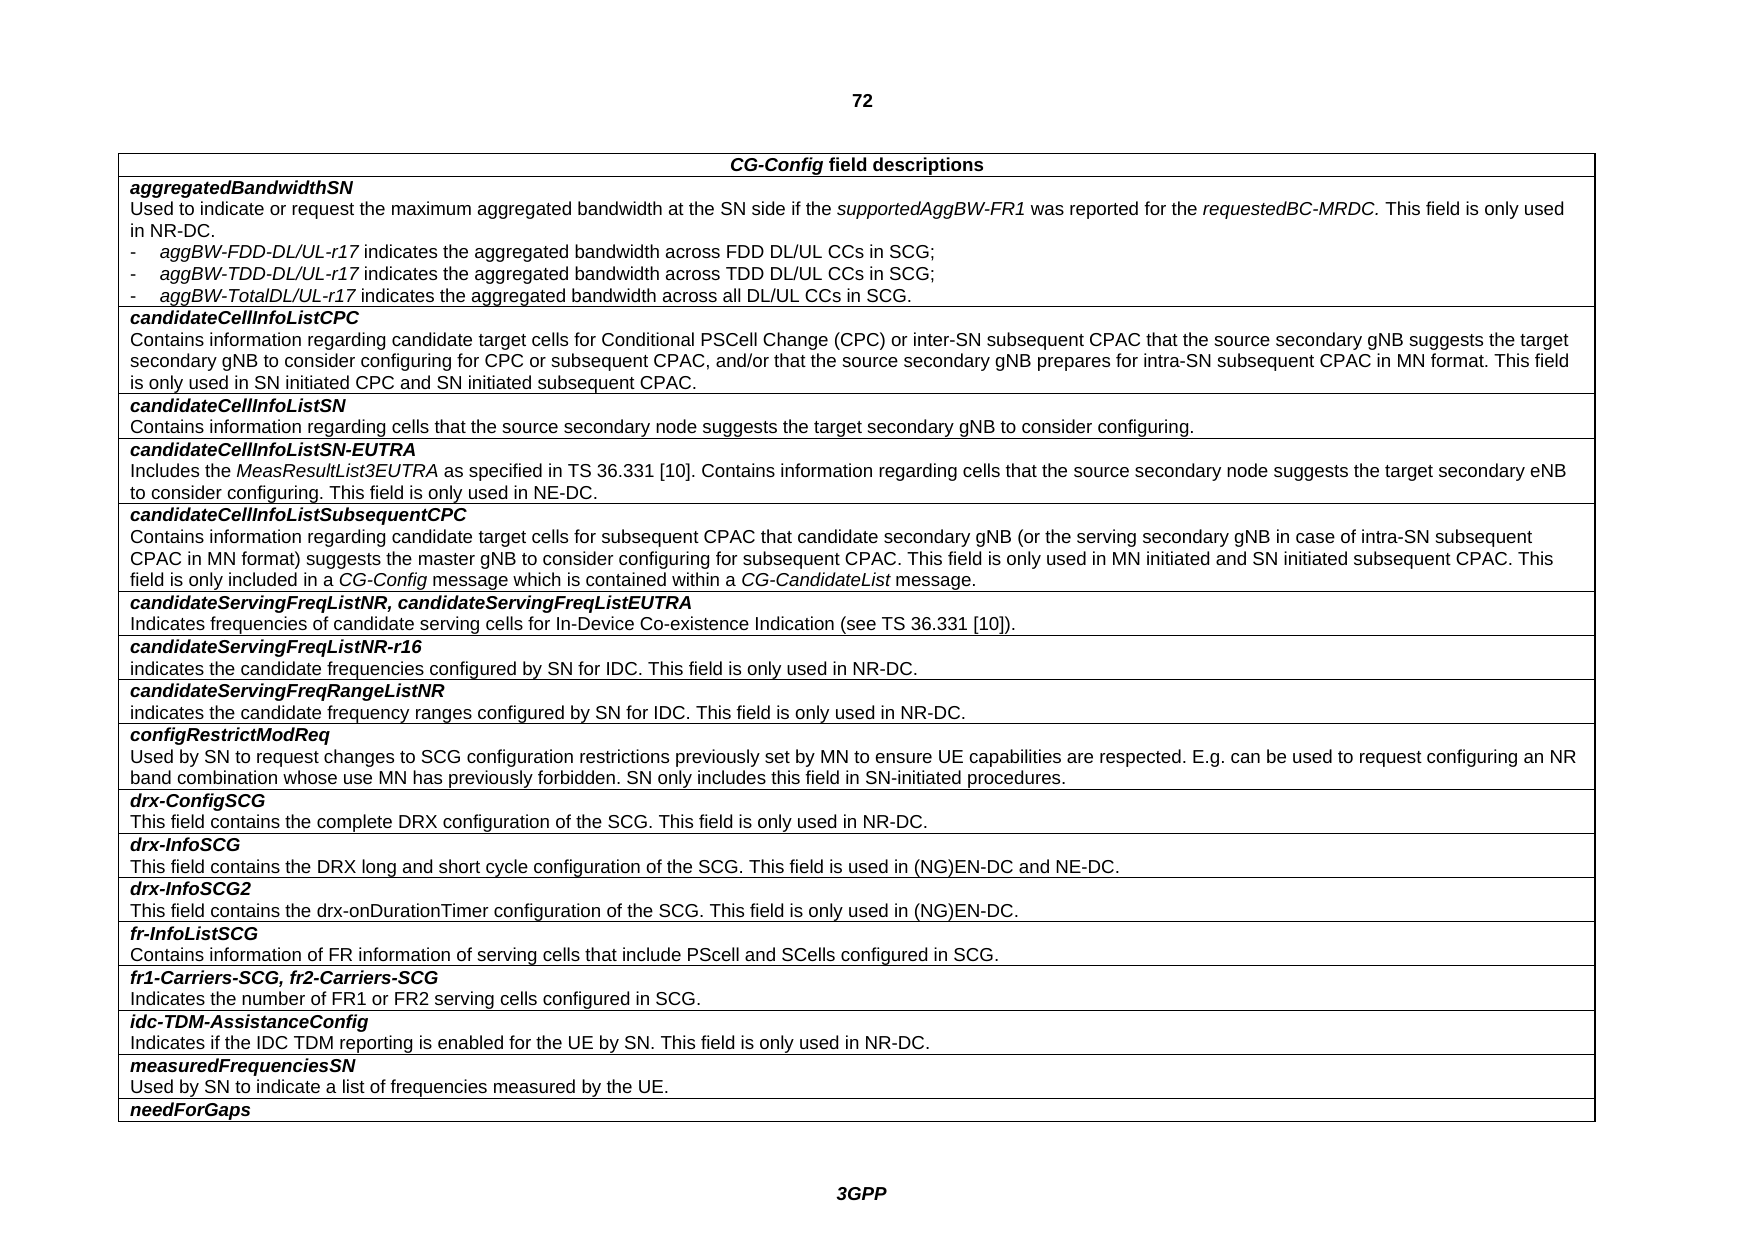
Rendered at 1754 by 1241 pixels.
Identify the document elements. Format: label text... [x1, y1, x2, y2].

table_cell measuredFrequenciesSN Used by SN to indicate a list of frequencies measured by the UE. [119, 1055, 1594, 1098]
table_cell candidateCellInfoListCPC Contains information regarding candidate target cells for Conditional PSCell Change (CPC) or inter-SN subsequent CPAC that the source secondary gNB suggests the target secondary gNB to consider configuring for CPC or subsequent CPAC, and/or that the source secondary gNB prepares for intra-SN subsequent CPAC in MN format. This field is only used in SN initiated CPC and SN initiated subsequent CPAC. [119, 307, 1594, 393]
table_cell candidateServingFreqListNR, candidateServingFreqListEUTRA Indicates frequencies of candidate serving cells for In-Device Co-existence Indication (see TS 36.331 [10]). [119, 592, 1594, 635]
table_cell fr-InfoListSCG Contains information of FR information of serving cells that include PScell and SCells configured in SCG. [119, 922, 1594, 965]
table_cell configRestrictModReq Used by SN to request changes to SCG configuration restrictions previously set by MN to ensure UE capabilities are respected. E.g. can be used to request configuring an NR band combination whose use MN has previously forbidden. SN only includes this field in SN-initiated procedures. [119, 724, 1594, 789]
table_cell candidateServingFreqRangeListNR indicates the candidate frequency ranges configured by SN for IDC. This field is only used in NR-DC. [119, 680, 1594, 723]
table_cell fr1-Carriers-SCG, fr2-Carriers-SCG Indicates the number of FR1 or FR2 serving cells configured in SCG. [119, 966, 1594, 1009]
table_header CG-Config field descriptions [119, 154, 1594, 176]
table_cell candidateServingFreqListNR-r16 indicates the candidate frequencies configured by SN for IDC. This field is only used in NR-DC. [119, 636, 1594, 679]
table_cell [119, 1099, 1594, 1121]
table_cell aggregatedBandwidthSN Used to indicate or request the maximum aggregated bandwidth at the SN side if the supportedAggBW-FR1 was reported for the requestedBC-MRDC. This field is only used in NR-DC. - aggBW-FDD-DL/UL-r17 indicates the aggregated bandwidth across FDD DL/UL CCs in SCG; - aggBW-TDD-DL/UL-r17 indicates the aggregated bandwidth across TDD DL/UL CCs in SCG; - aggBW-TotalDL/UL-r17 indicates the aggregated bandwidth across all DL/UL CCs in SCG. [119, 177, 1594, 306]
table_cell candidateCellInfoListSN-EUTRA Includes the MeasResultList3EUTRA as specified in TS 36.331 [10]. Contains information regarding cells that the source secondary node suggests the target secondary eNB to consider configuring. This field is only used in NE-DC. [119, 439, 1594, 503]
table_cell idc-TDM-AssistanceConfig Indicates if the IDC TDM reporting is enabled for the UE by SN. This field is only used in NR-DC. [119, 1011, 1594, 1054]
table_cell drx-InfoSCG2 This field contains the drx-onDurationTimer configuration of the SCG. This field is only used in (NG)EN-DC. [119, 878, 1594, 921]
table_cell drx-ConfigSCG This field contains the complete DRX configuration of the SCG. This field is only used in NR-DC. [119, 790, 1594, 833]
table_cell candidateCellInfoListSubsequentCPC Contains information regarding candidate target cells for subsequent CPAC that candidate secondary gNB (or the serving secondary gNB in case of intra-SN subsequent CPAC in MN format) suggests the master gNB to consider configuring for subsequent CPAC. This field is only used in MN initiated and SN initiated subsequent CPAC. This field is only included in a CG-Config message which is contained within a CG-CandidateList message. [119, 504, 1594, 591]
table_cell candidateCellInfoListSN Contains information regarding cells that the source secondary node suggests the target secondary gNB to consider configuring. [119, 394, 1594, 437]
table_cell drx-InfoSCG This field contains the DRX long and short cycle configuration of the SCG. This field is used in (NG)EN-DC and NE-DC. [119, 834, 1594, 877]
